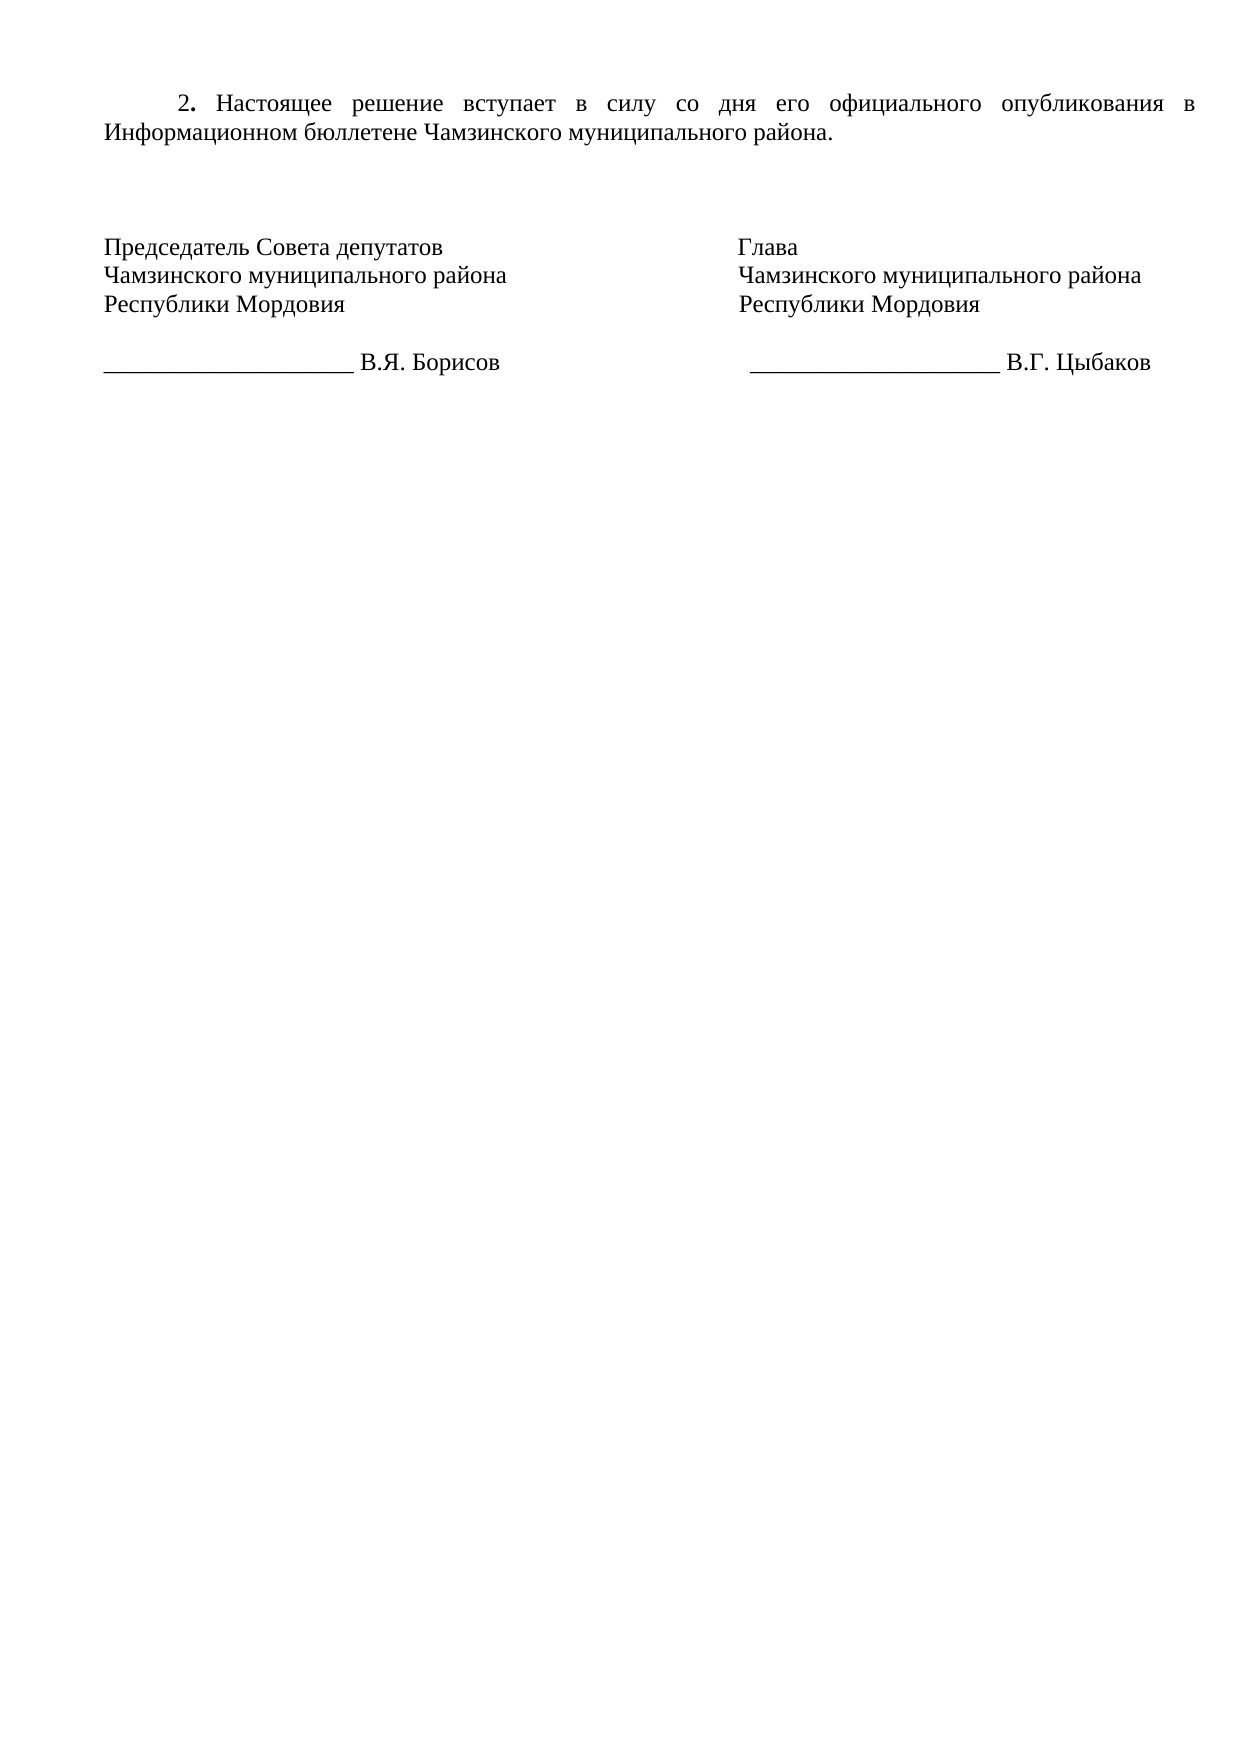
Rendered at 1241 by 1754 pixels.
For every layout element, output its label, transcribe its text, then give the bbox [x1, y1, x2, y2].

text ____________________ В.Я. Борисов ____________________ В.Г. Цыбаков [103, 347, 1196, 375]
text Чамзинского муниципального района Чамзинского муниципального района [103, 260, 1196, 289]
text 2. Настоящее решение вступает в силу со дня его официального опубликования в Информационном бюллетене Чамзинского муниципального района. [103, 88, 1196, 145]
text Председатель Совета депутатов Глава [103, 232, 1196, 260]
text Республики Мордовия Республики Мордовия [103, 289, 1196, 318]
